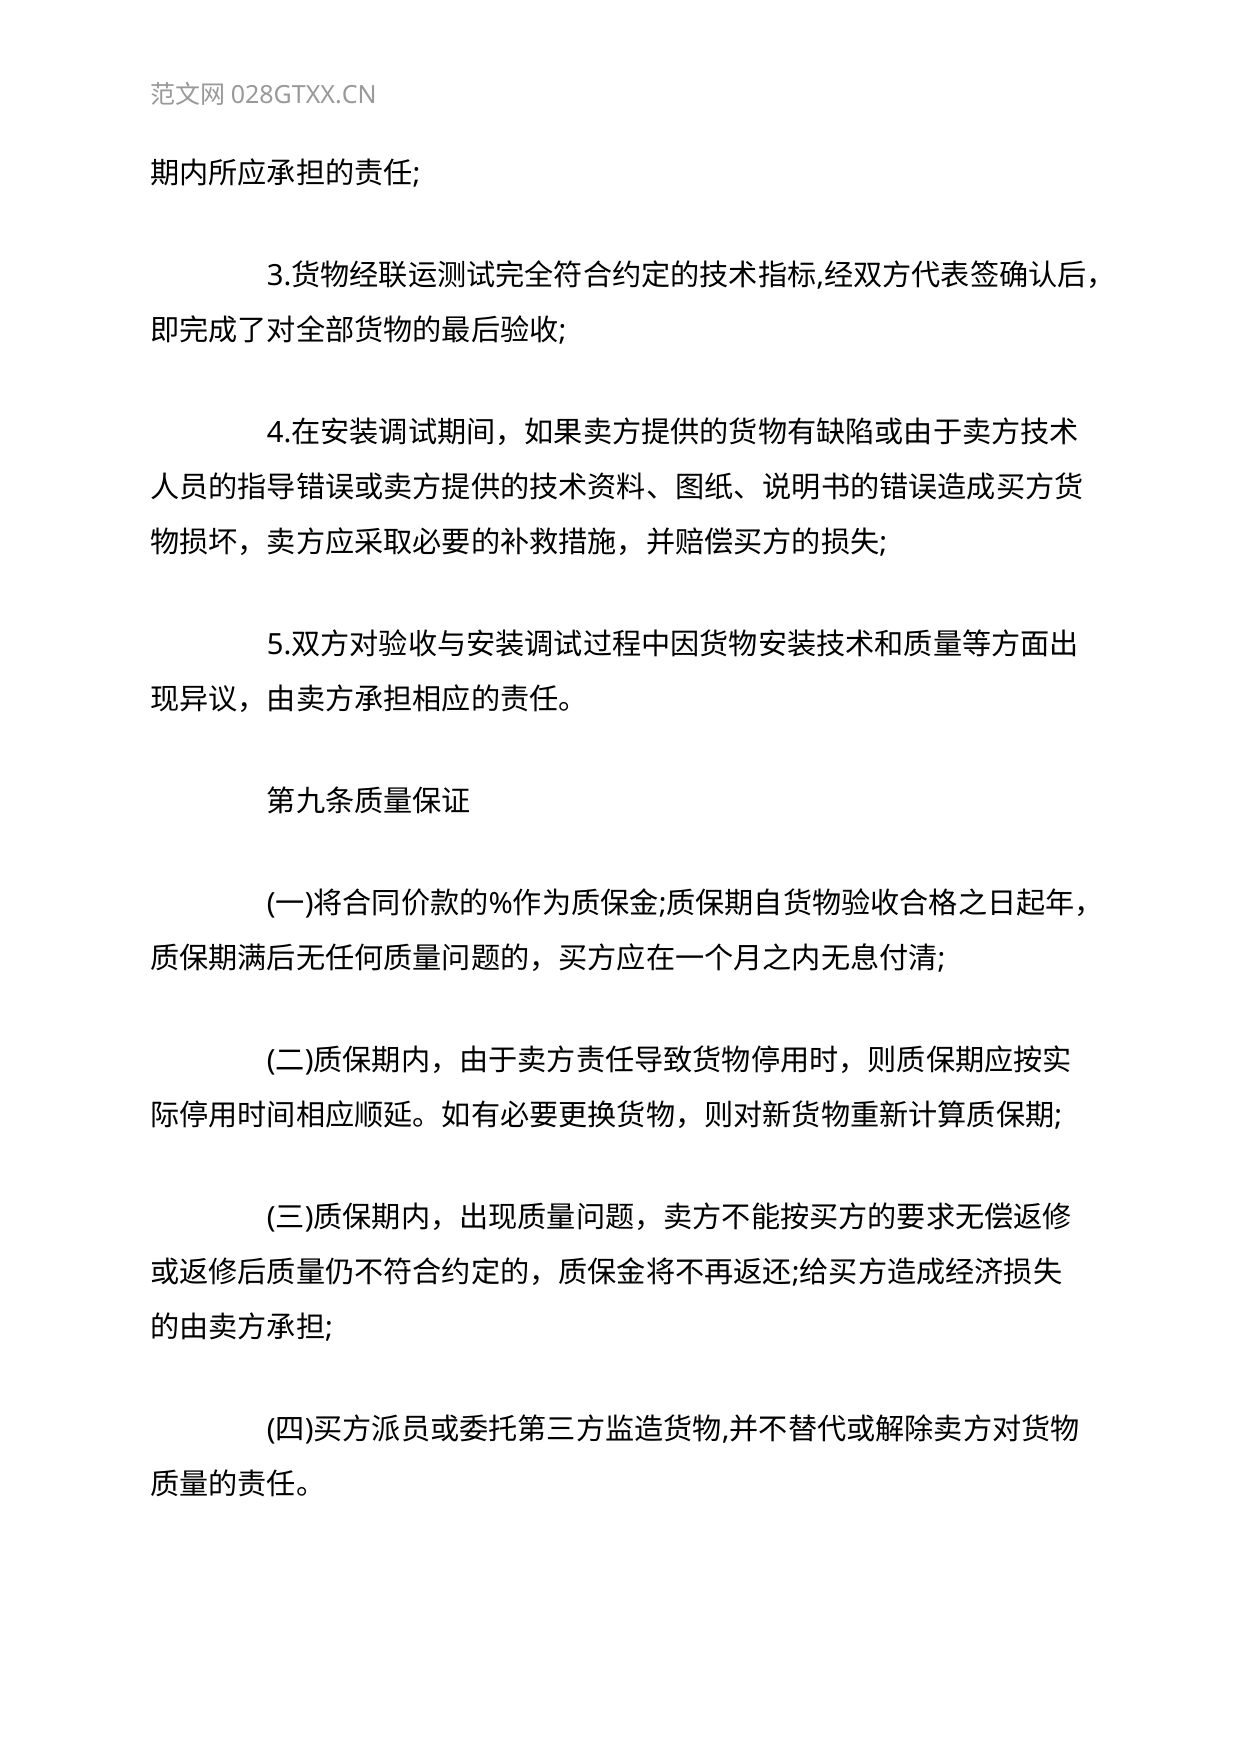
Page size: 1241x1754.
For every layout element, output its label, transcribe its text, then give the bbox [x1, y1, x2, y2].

text (二)质保期内，由于卖方责任导致货物停用时，则质保期应按实际停用时间相应顺延。如有必要更换货物，则对新货物重新计算质保期; [150, 1036, 1090, 1134]
text 第九条质量保证 [150, 778, 1090, 820]
text 3.货物经联运测试完全符合约定的技术指标,经双方代表签确认后，即完成了对全部货物的最后验收; [150, 252, 1090, 349]
text (一)将合同价款的%作为质保金;质保期自货物验收合格之日起年，质保期满后无任何质量问题的，买方应在一个月之内无息付清; [150, 879, 1090, 977]
text 5.双方对验收与安装调试过程中因货物安装技术和质量等方面出现异议，由卖方承担相应的责任。 [150, 621, 1090, 718]
text (四)买方派员或委托第三方监造货物,并不替代或解除卖方对货物质量的责任。 [150, 1405, 1090, 1503]
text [150, 150, 1090, 192]
text 4.在安装调试期间，如果卖方提供的货物有缺陷或由于卖方技术人员的指导错误或卖方提供的技术资料、图纸、说明书的错误造成买方货物损坏，卖方应采取必要的补救措施，并赔偿买方的损失; [150, 409, 1090, 561]
text (三)质保期内，出现质量问题，卖方不能按买方的要求无偿返修或返修后质量仍不符合约定的，质保金将不再返还;给买方造成经济损失的由卖方承担; [150, 1193, 1090, 1346]
